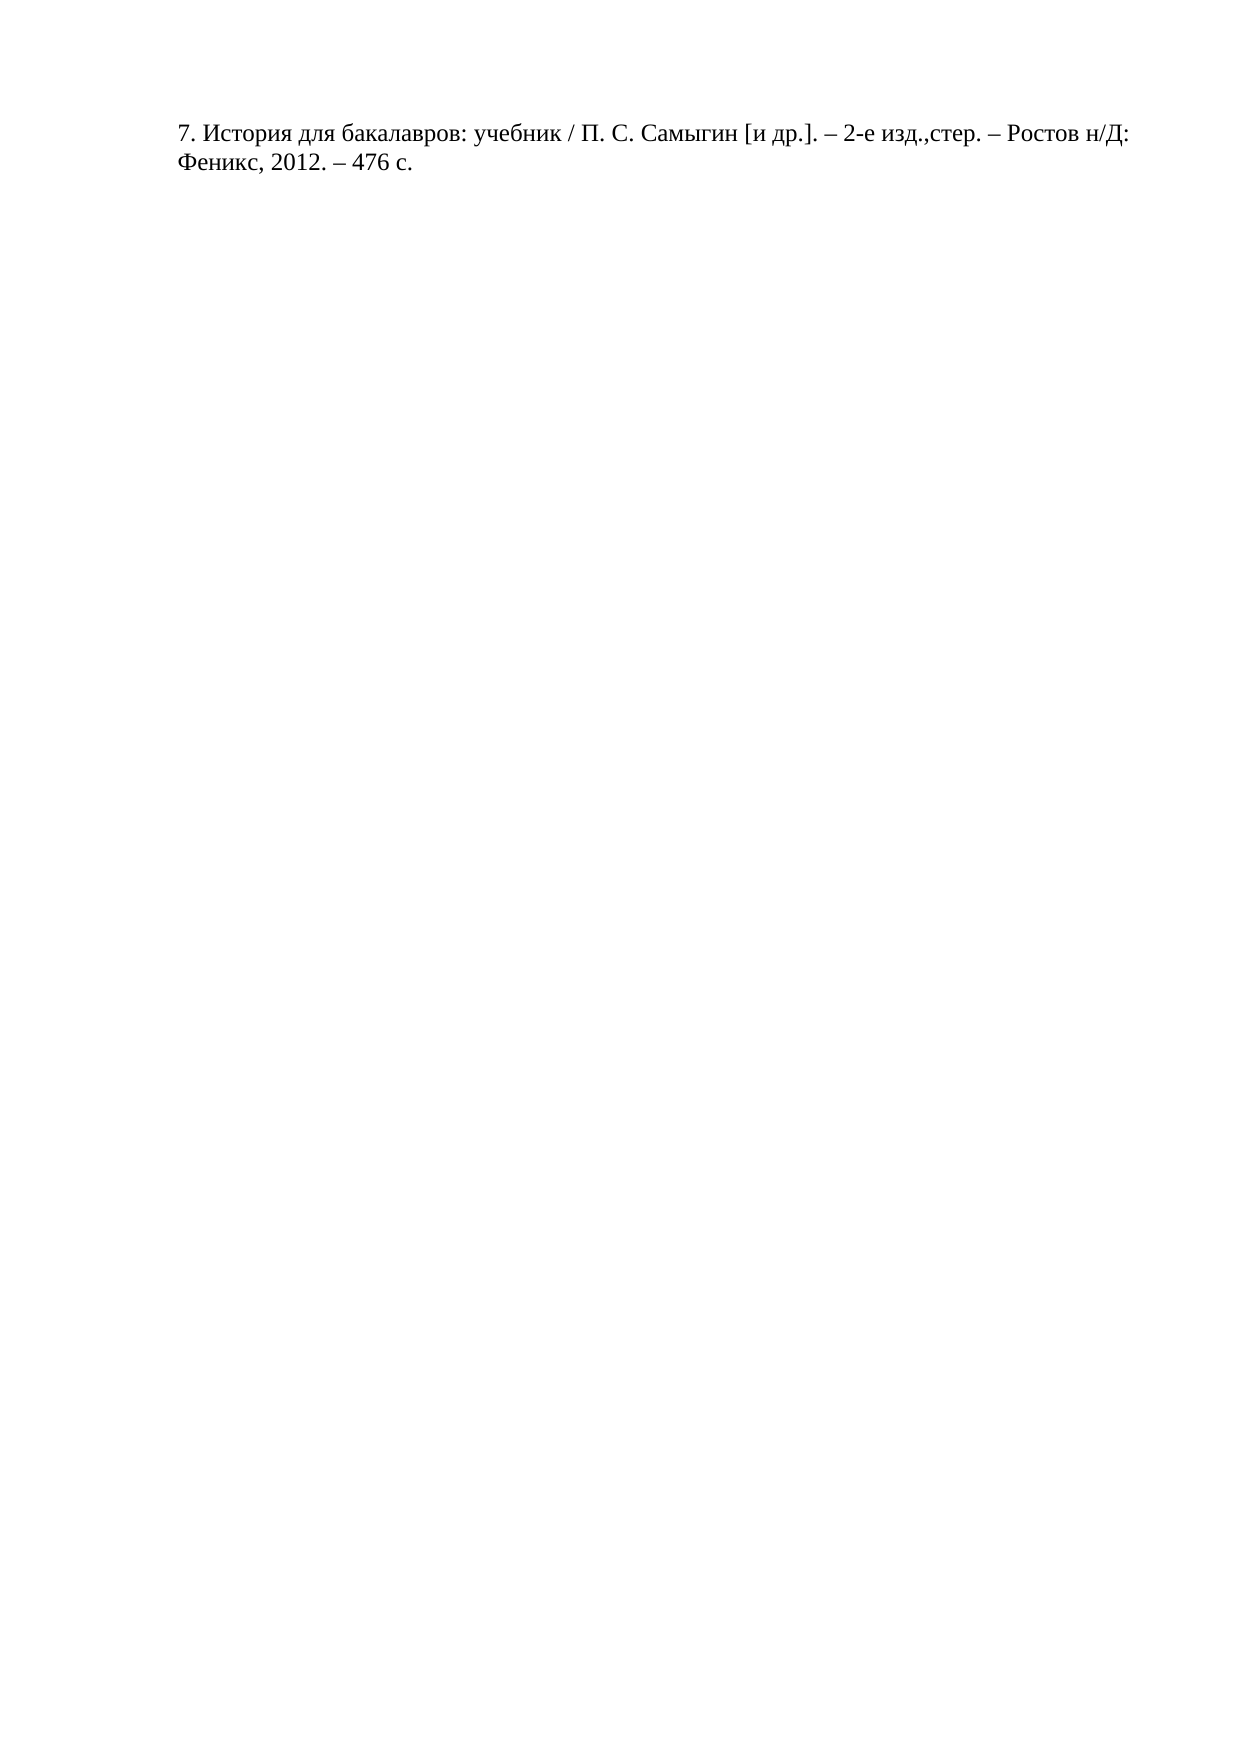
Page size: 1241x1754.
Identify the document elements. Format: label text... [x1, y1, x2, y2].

text 7. История для бакалавров: учебник / П. С. Самыгин [и др.]. – 2-е изд.,стер. – Ростов н/Д: Феникс, 2012. – 476 с. [177, 118, 1152, 176]
